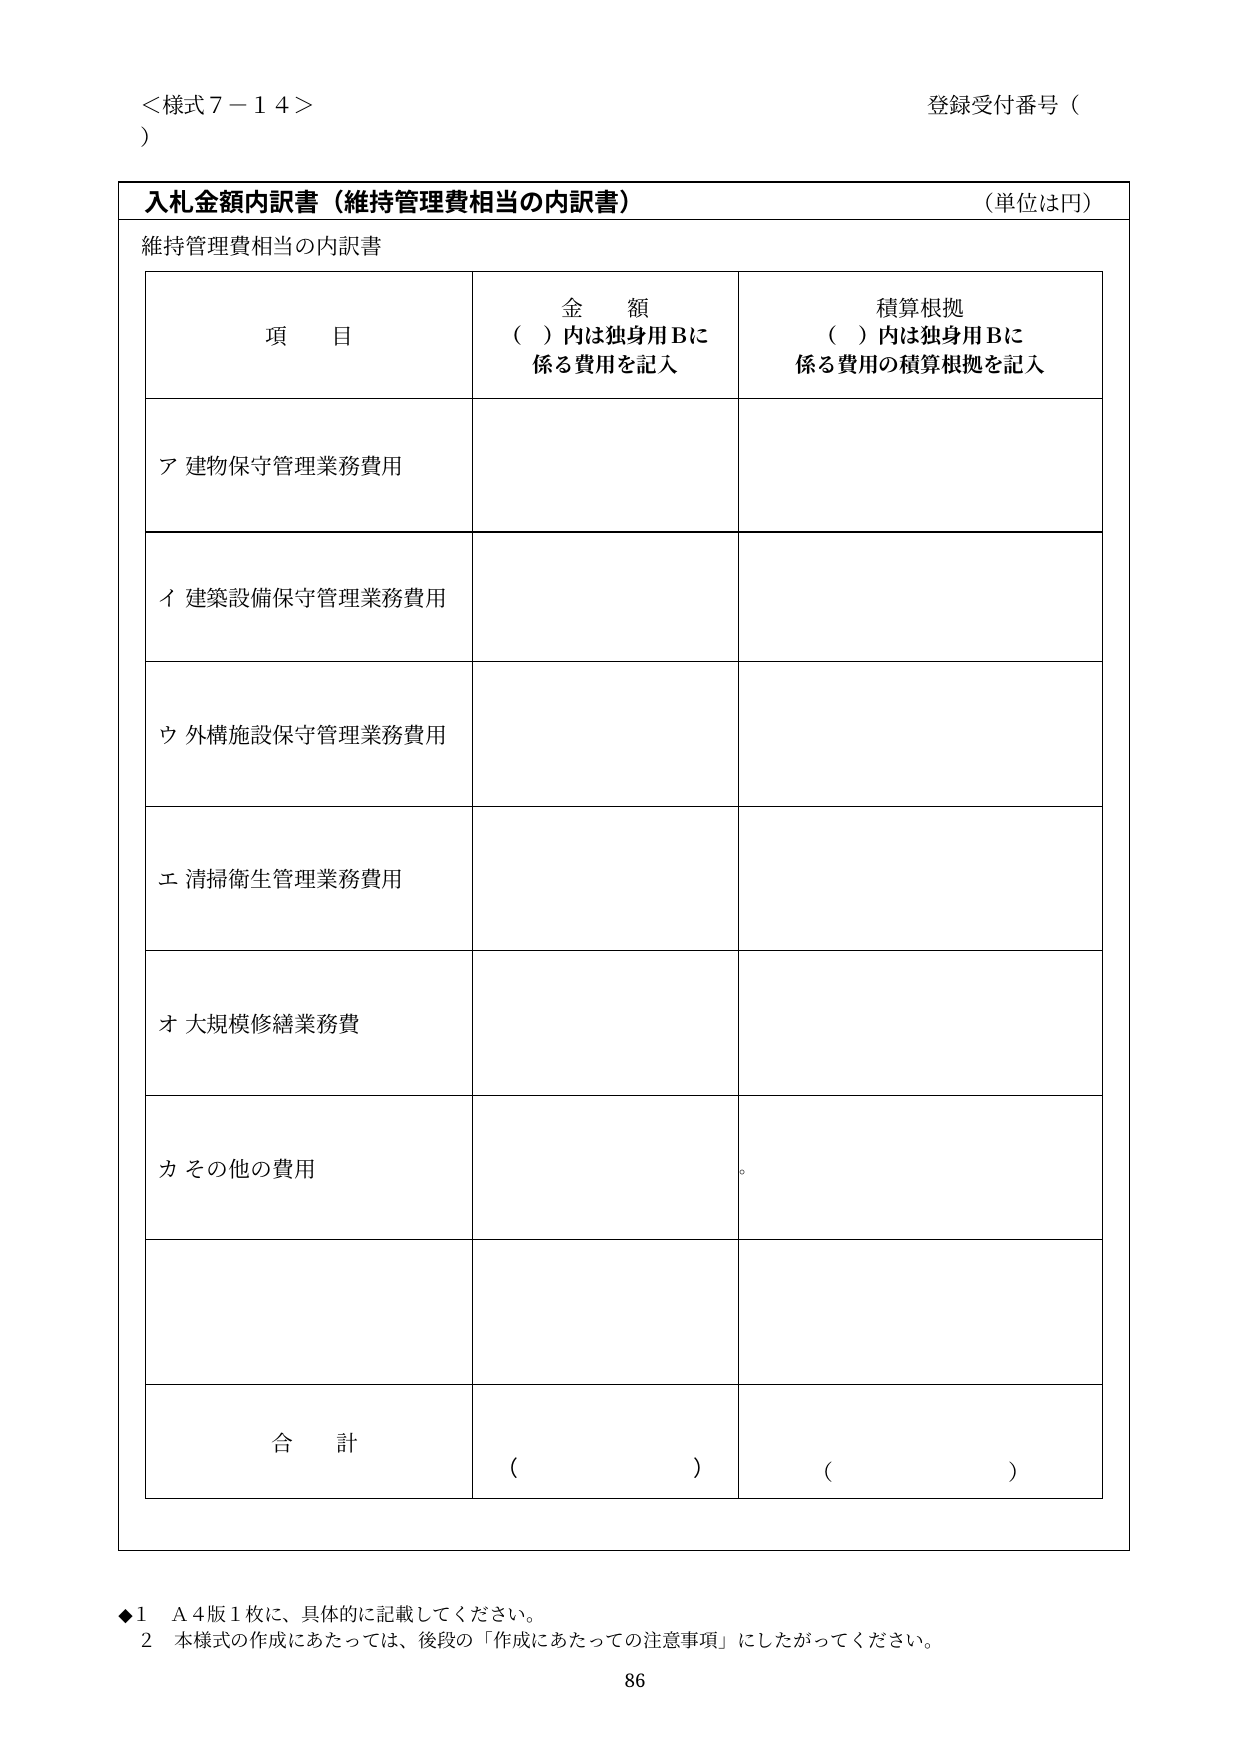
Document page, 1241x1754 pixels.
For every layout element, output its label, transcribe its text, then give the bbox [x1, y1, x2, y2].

text ＜様式７－１４＞ 登録受付番号（ ） [118, 89, 1152, 152]
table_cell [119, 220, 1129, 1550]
text ◆１ Ａ４版１枚に、具体的に記載してください。 [118, 1601, 1152, 1626]
text ２ 本様式の作成にあたっては、後段の「作成にあたっての注意事項」にしたがってください。 [118, 1626, 1152, 1653]
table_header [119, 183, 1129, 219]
